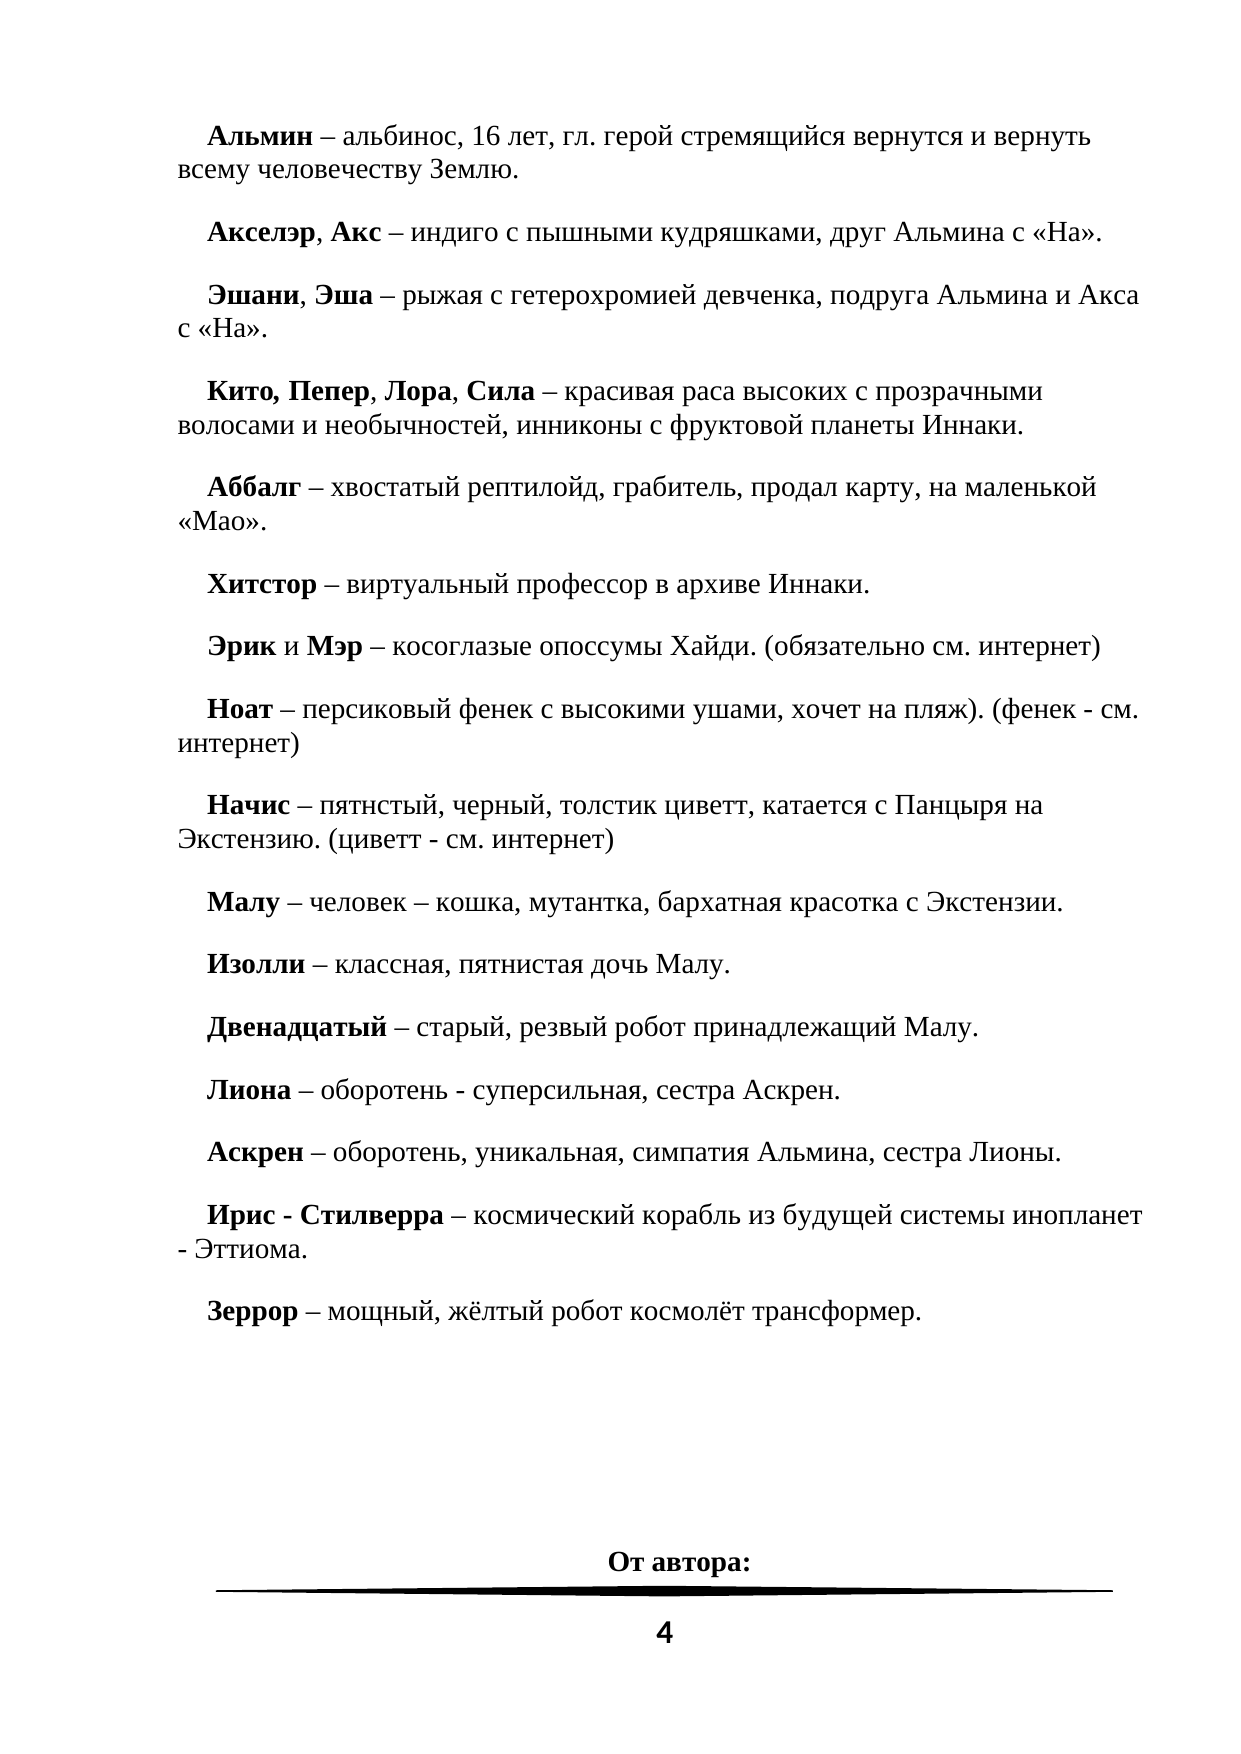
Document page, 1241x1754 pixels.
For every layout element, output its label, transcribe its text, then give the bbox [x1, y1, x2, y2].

text Изолли – классная, пятнистая дочь Малу. [177, 946, 1152, 980]
text Аскрен – оборотень, уникальная, симпатия Альмина, сестра Лионы. [177, 1134, 1152, 1168]
text Зеррор – мощный, жёлтый робот космолёт трансформер. [177, 1293, 1152, 1327]
text Альмин – альбинос, 16 лет, гл. герой стремящийся вернутся и вернуть всему человечеству Землю. [177, 118, 1152, 185]
text От автора: [177, 1544, 1152, 1578]
text Малу – человек – кошка, мутантка, бархатная красотка с Экстензии. [177, 884, 1152, 917]
text Аббалг – хвостатый рептилойд, грабитель, продал карту, на маленькой «Мао». [177, 469, 1152, 537]
text Начис – пятнстый, черный, толстик циветт, катается с Панцыря на Экстензию. (циветт - см. интернет) [177, 787, 1152, 854]
text Акселэр, Акс – индиго с пышными кудряшками, друг Альмина с «На». [177, 214, 1152, 248]
text Лиона – оборотень - суперсильная, сестра Аскрен. [177, 1072, 1152, 1105]
text Ноат – персиковый фенек с высокими ушами, хочет на пляж). (фенек - см. интернет) [177, 691, 1152, 758]
text Эшани, Эша – рыжая с гетерохромией девченка, подруга Альмина и Акса с «На». [177, 277, 1152, 344]
text Хитстор – виртуальный профессор в архиве Иннаки. [177, 566, 1152, 599]
text Ирис - Стилверра – космический корабль из будущей системы инопланет - Эттиома. [177, 1197, 1152, 1264]
text Эрик и Мэр – косоглазые опоссумы Хайди. (обязательно см. интернет) [177, 628, 1152, 662]
text Двенадцатый – старый, резвый робот принадлежащий Малу. [177, 1009, 1152, 1043]
text Кито, Пепер, Лора, Сила – красивая раса высоких с прозрачными волосами и необычностей, инниконы с фруктовой планеты Иннаки. [177, 373, 1152, 440]
